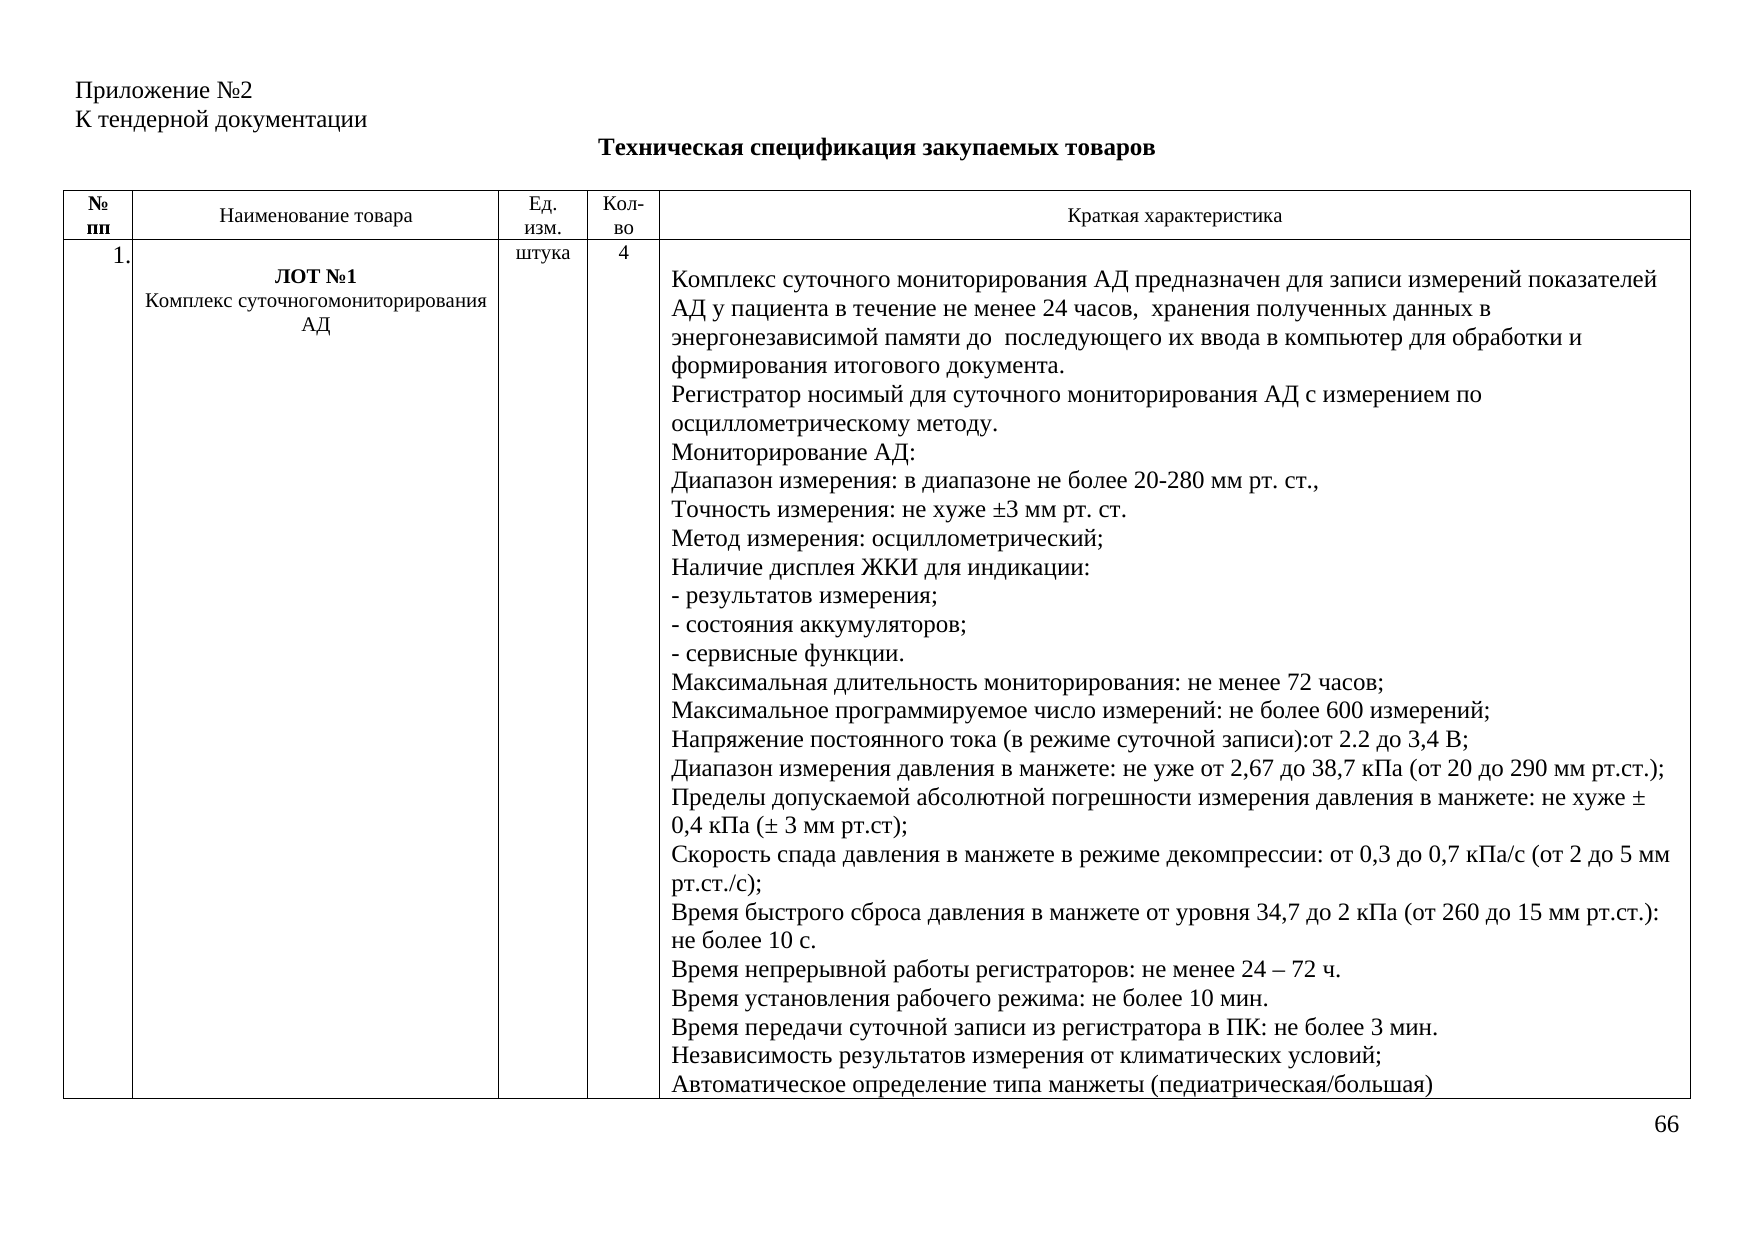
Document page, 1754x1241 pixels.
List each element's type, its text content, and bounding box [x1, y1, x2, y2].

table_cell штука [499, 240, 587, 1098]
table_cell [133, 240, 498, 1098]
text Приложение №2 [75, 75, 1679, 104]
table_cell 4 [588, 240, 659, 1098]
table_header Ед. изм. [499, 191, 587, 239]
subtitle Техническая спецификация закупаемых товаров [75, 132, 1679, 161]
text К тендерной документации [75, 104, 1679, 132]
table_header Краткая характеристика [660, 191, 1690, 239]
table_header Кол-во [588, 191, 659, 239]
table_cell [64, 240, 132, 1098]
table_header № пп [64, 191, 132, 239]
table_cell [660, 240, 1690, 1098]
table_header Наименование товара [133, 191, 498, 239]
